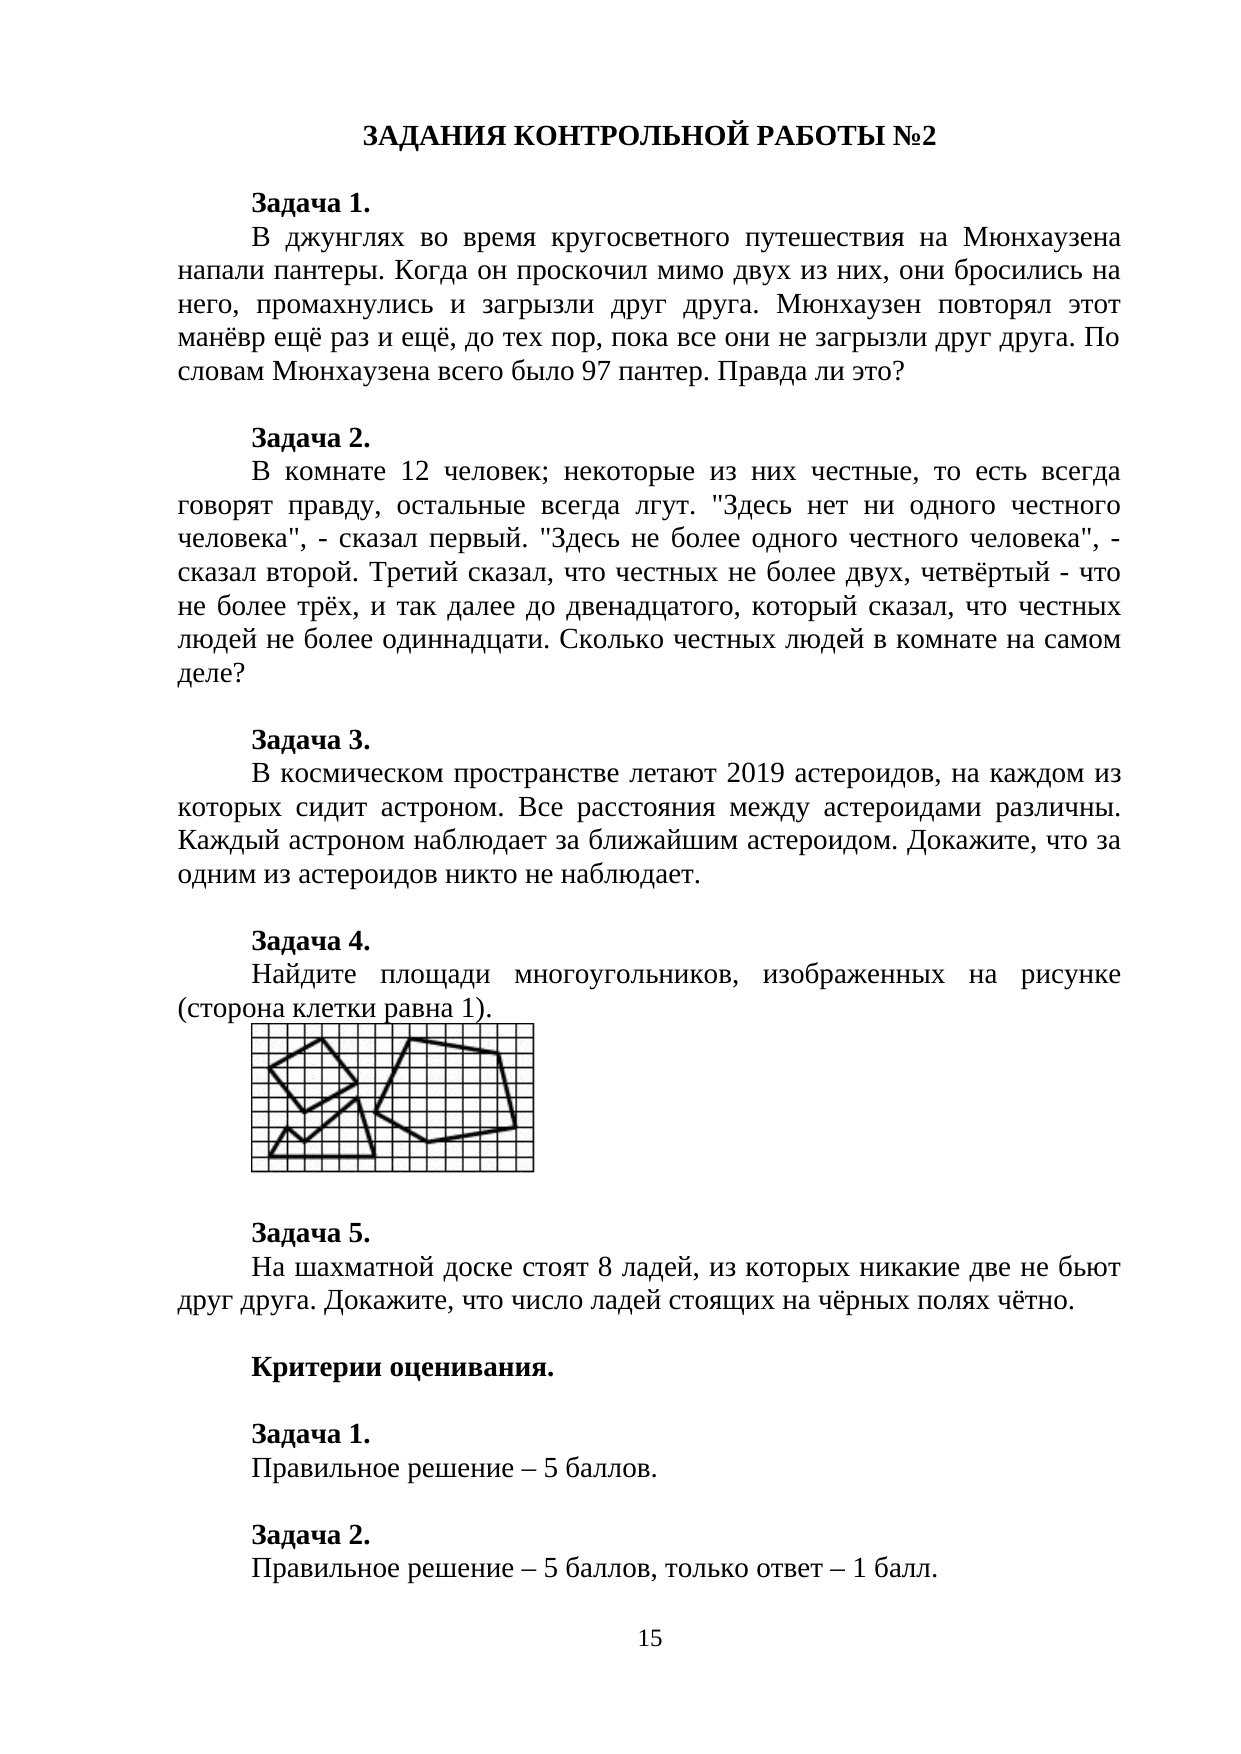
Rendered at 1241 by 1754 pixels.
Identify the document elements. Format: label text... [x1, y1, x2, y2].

text Критерии оценивания. [177, 1349, 1122, 1383]
text Задача 3. [177, 722, 1122, 755]
text Задача 4. [177, 923, 1122, 957]
text Найдите площади многоугольников, изображенных на рисунке (сторона клетки равна 1). [177, 957, 1122, 1024]
text Задача 2. [177, 420, 1122, 453]
text В джунглях во время кругосветного путешествия на Мюнхаузена напали пантеры. Когда он проскочил мимо двух из них, они бросились на него, промахнулись и загрызли друг друга. Мюнхаузен повторял этот манёвр ещё раз и ещё, до тех пор, пока все они не загрызли друг друга. По словам Мюнхаузена всего было 97 пантер. Правда ли это? [177, 219, 1122, 386]
text На шахматной доске стоят 8 ладей, из которых никакие две не бьют друг друга. Докажите, что число ладей стоящих на чёрных полях чётно. [177, 1249, 1122, 1316]
text Задача 1. [177, 1416, 1122, 1450]
text Правильное решение – 5 баллов, только ответ – 1 балл. [177, 1551, 1122, 1584]
text В космическом пространстве летают 2019 астероидов, на каждом из которых сидит астроном. Все расстояния между астероидами различны. Каждый астроном наблюдает за ближайшим астероидом. Докажите, что за одним из астероидов никто не наблюдает. [177, 755, 1122, 889]
text В комнате 12 человек; некоторые из них честные, то есть всегда говорят правду, остальные всегда лгут. "Здесь нет ни одного честного человека", - сказал первый. "Здесь не более одного честного человека", - сказал второй. Третий сказал, что честных не более двух, четвёртый - что не более трёх, и так далее до двенадцатого, который сказал, что честных людей не более одиннадцати. Сколько честных людей в комнате на самом деле? [177, 453, 1122, 688]
text Задача 5. [177, 1215, 1122, 1249]
text ЗАДАНИЯ КОНТРОЛЬНОЙ РАБОТЫ №2 [177, 118, 1122, 152]
text Задача 2. [177, 1517, 1122, 1551]
text Правильное решение – 5 баллов. [177, 1450, 1122, 1483]
text Задача 1. [177, 185, 1122, 219]
picture [251, 1023, 536, 1182]
